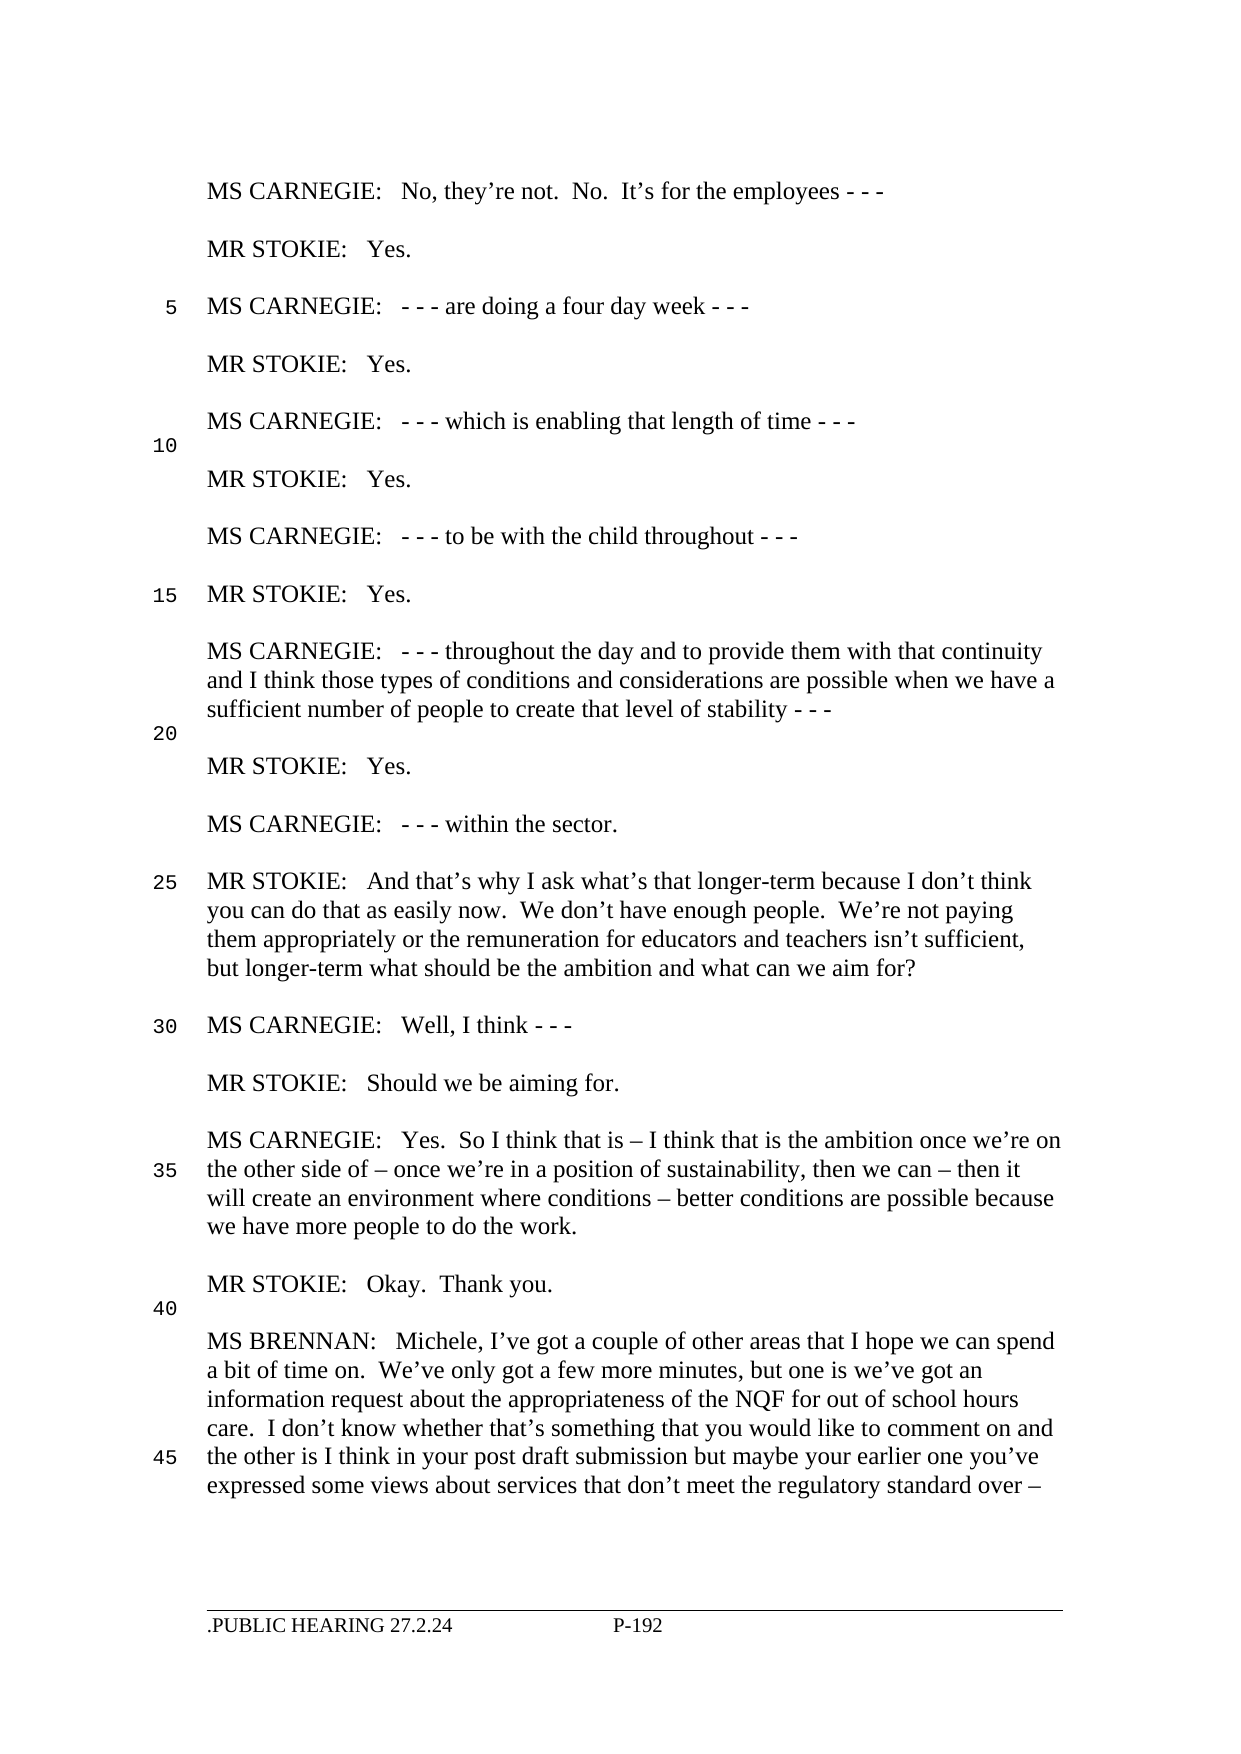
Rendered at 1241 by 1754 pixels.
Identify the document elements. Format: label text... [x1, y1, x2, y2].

text MR STOKIE: Yes. [207, 579, 1063, 608]
text MR STOKIE: Okay. Thank you. [207, 1269, 1063, 1298]
text MR STOKIE: Yes. [207, 464, 1063, 493]
text MR STOKIE: Yes. [207, 751, 1063, 780]
text MS CARNEGIE: - - - to be with the child throughout - - - [207, 521, 1063, 550]
text MR STOKIE: Yes. [207, 234, 1063, 263]
text MS CARNEGIE: - - - within the sector. [207, 809, 1063, 838]
text MR STOKIE: Should we be aiming for. [207, 1068, 1063, 1096]
text MS CARNEGIE: Well, I think - - - [207, 1010, 1063, 1039]
text MS CARNEGIE: - - - which is enabling that length of time - - - [207, 406, 1063, 435]
text MS CARNEGIE: No, they’re not. No. It’s for the employees - - - [207, 176, 1063, 205]
text MR STOKIE: Yes. [207, 349, 1063, 378]
text MS BRENNAN: Michele, I’ve got a couple of other areas that I hope we can spend a bit of time on. We’ve only got a few more minutes, but one is we’ve got an information request about the appropriateness of the NQF for out of school hours care. I don’t know whether that’s something that you would like to comment on and the other is I think in your post draft submission but maybe your earlier one you’ve expressed some views about services that don’t meet the regulatory standard over – [207, 1326, 1063, 1499]
text MS CARNEGIE: Yes. So I think that is – I think that is the ambition once we’re on the other side of – once we’re in a position of sustainability, then we can – then it will create an environment where conditions – better conditions are possible because we have more people to do the work. [207, 1125, 1063, 1240]
text MS CARNEGIE: - - - are doing a four day week - - - [207, 291, 1063, 320]
text MR STOKIE: And that’s why I ask what’s that longer-term because I don’t think you can do that as easily now. We don’t have enough people. We’re not paying them appropriately or the remuneration for educators and teachers isn’t sufficient, but longer-term what should be the ambition and what can we aim for? [207, 866, 1063, 981]
text MS CARNEGIE: - - - throughout the day and to provide them with that continuity and I think those types of conditions and considerations are possible when we have a sufficient number of people to create that level of stability - - - [207, 636, 1063, 723]
